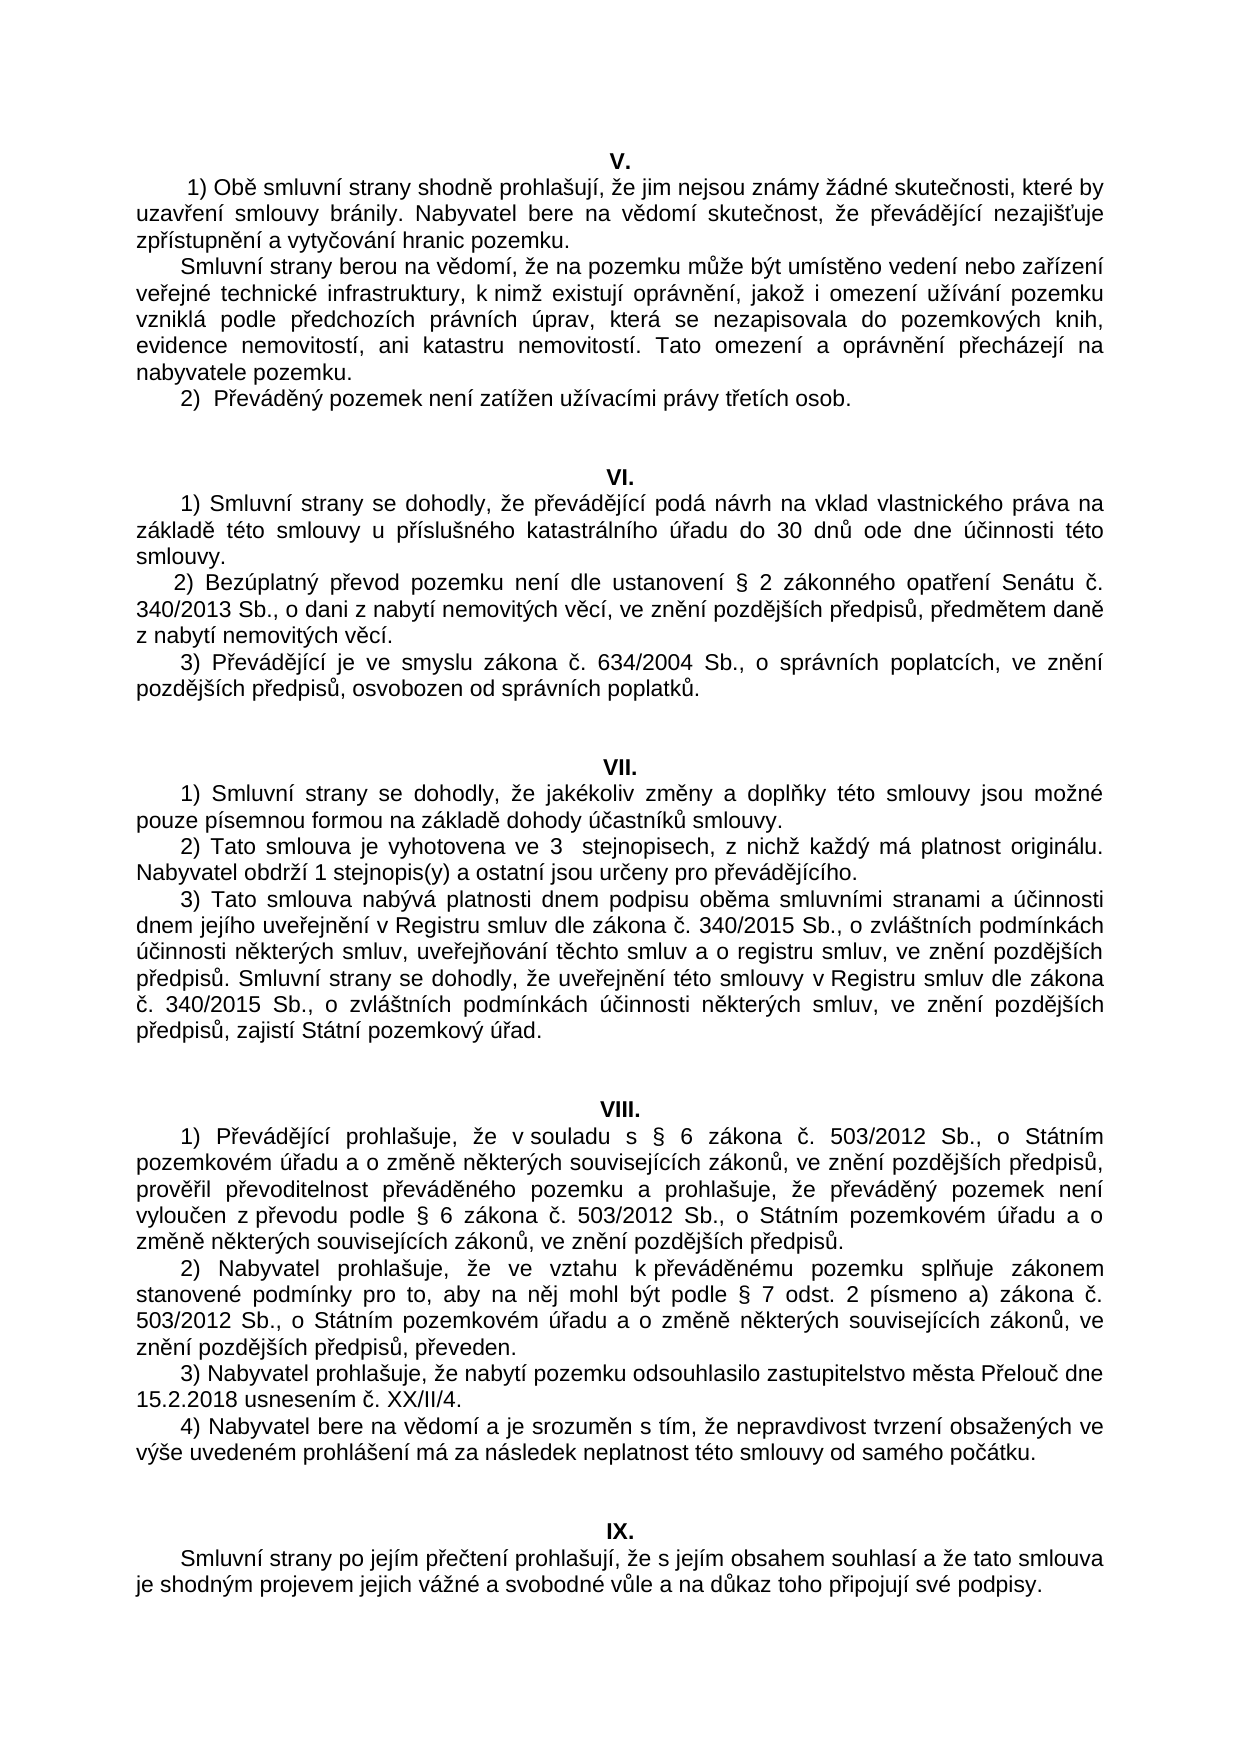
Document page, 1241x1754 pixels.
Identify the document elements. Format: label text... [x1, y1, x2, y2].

text 2) Nabyvatel prohlašuje, že ve vztahu k převáděnému pozemku splňuje zákonem stanovené podmínky pro to, aby na něj mohl být podle § 7 odst. 2 písmeno a) zákona č. 503/2012 Sb., o Státním pozemkovém úřadu a o změně některých souvisejících zákonů, ve znění pozdějších předpisů, převeden. [136, 1254, 1104, 1360]
text 1) Smluvní strany se dohodly, že převádějící podá návrh na vklad vlastnického práva na základě této smlouvy u příslušného katastrálního úřadu do 30 dnů ode dne účinnosti této smlouvy. [136, 490, 1104, 569]
text V. [136, 148, 1104, 174]
text 1) Obě smluvní strany shodně prohlašují, že jim nejsou známy žádné skutečnosti, které by uzavření smlouvy bránily. Nabyvatel bere na vědomí skutečnost, že převádějící nezajišťuje zpřístupnění a vytyčování hranic pozemku. [136, 174, 1104, 253]
text Smluvní strany po jejím přečtení prohlašují, že s jejím obsahem souhlasí a že tato smlouva je shodným projevem jejich vážné a svobodné vůle a na důkaz toho připojují své podpisy. [136, 1544, 1104, 1597]
text IX. [136, 1518, 1104, 1544]
text 3) Tato smlouva nabývá platnosti dnem podpisu oběma smluvními stranami a účinnosti dnem jejího uveřejnění v Registru smluv dle zákona č. 340/2015 Sb., o zvláštních podmínkách účinnosti některých smluv, uveřejňování těchto smluv a o registru smluv, ve znění pozdějších předpisů. Smluvní strany se dohodly, že uveřejnění této smlouvy v Registru smluv dle zákona č. 340/2015 Sb., o zvláštních podmínkách účinnosti některých smluv, ve znění pozdějších předpisů, zajistí Státní pozemkový úřad. [136, 886, 1104, 1044]
text 4) Nabyvatel bere na vědomí a je srozuměn s tím, že nepravdivost tvrzení obsažených ve výše uvedeném prohlášení má za následek neplatnost této smlouvy od samého počátku. [136, 1413, 1104, 1465]
text 2) Převáděný pozemek není zatížen užívacími právy třetích osob. [136, 385, 1104, 411]
text 3) Převádějící je ve smyslu zákona č. 634/2004 Sb., o správních poplatcích, ve znění pozdějších předpisů, osvobozen od správních poplatků. [136, 648, 1104, 701]
text VII. [136, 754, 1104, 780]
text VI. [136, 464, 1104, 490]
text 3) Nabyvatel prohlašuje, že nabytí pozemku odsouhlasilo zastupitelstvo města Přelouč dne 15.2.2018 usnesením č. XX/II/4. [136, 1360, 1104, 1413]
text Smluvní strany berou na vědomí, že na pozemku může být umístěno vedení nebo zařízení veřejné technické infrastruktury, k nimž existují oprávnění, jakož i omezení užívání pozemku vzniklá podle předchozích právních úprav, která se nezapisovala do pozemkových knih, evidence nemovitostí, ani katastru nemovitostí. Tato omezení a oprávnění přecházejí na nabyvatele pozemku. [136, 253, 1104, 385]
text 1) Smluvní strany se dohodly, že jakékoliv změny a doplňky této smlouvy jsou možné pouze písemnou formou na základě dohody účastníků smlouvy. [136, 780, 1104, 833]
text 1) Převádějící prohlašuje, že v souladu s § 6 zákona č. 503/2012 Sb., o Státním pozemkovém úřadu a o změně některých souvisejících zákonů, ve znění pozdějších předpisů, prověřil převoditelnost převáděného pozemku a prohlašuje, že převáděný pozemek není vyloučen z převodu podle § 6 zákona č. 503/2012 Sb., o Státním pozemkovém úřadu a o změně některých souvisejících zákonů, ve znění pozdějších předpisů. [136, 1123, 1104, 1254]
text 2) Bezúplatný převod pozemku není dle ustanovení § 2 zákonného opatření Senátu č. 340/2013 Sb., o dani z nabytí nemovitých věcí, ve znění pozdějších předpisů, předmětem daně z nabytí nemovitých věcí. [136, 569, 1104, 648]
text 2) Tato smlouva je vyhotovena ve 3 stejnopisech, z nichž každý má platnost originálu. Nabyvatel obdrží 1 stejnopis(y) a ostatní jsou určeny pro převádějícího. [136, 833, 1104, 886]
text VIII. [136, 1096, 1104, 1123]
